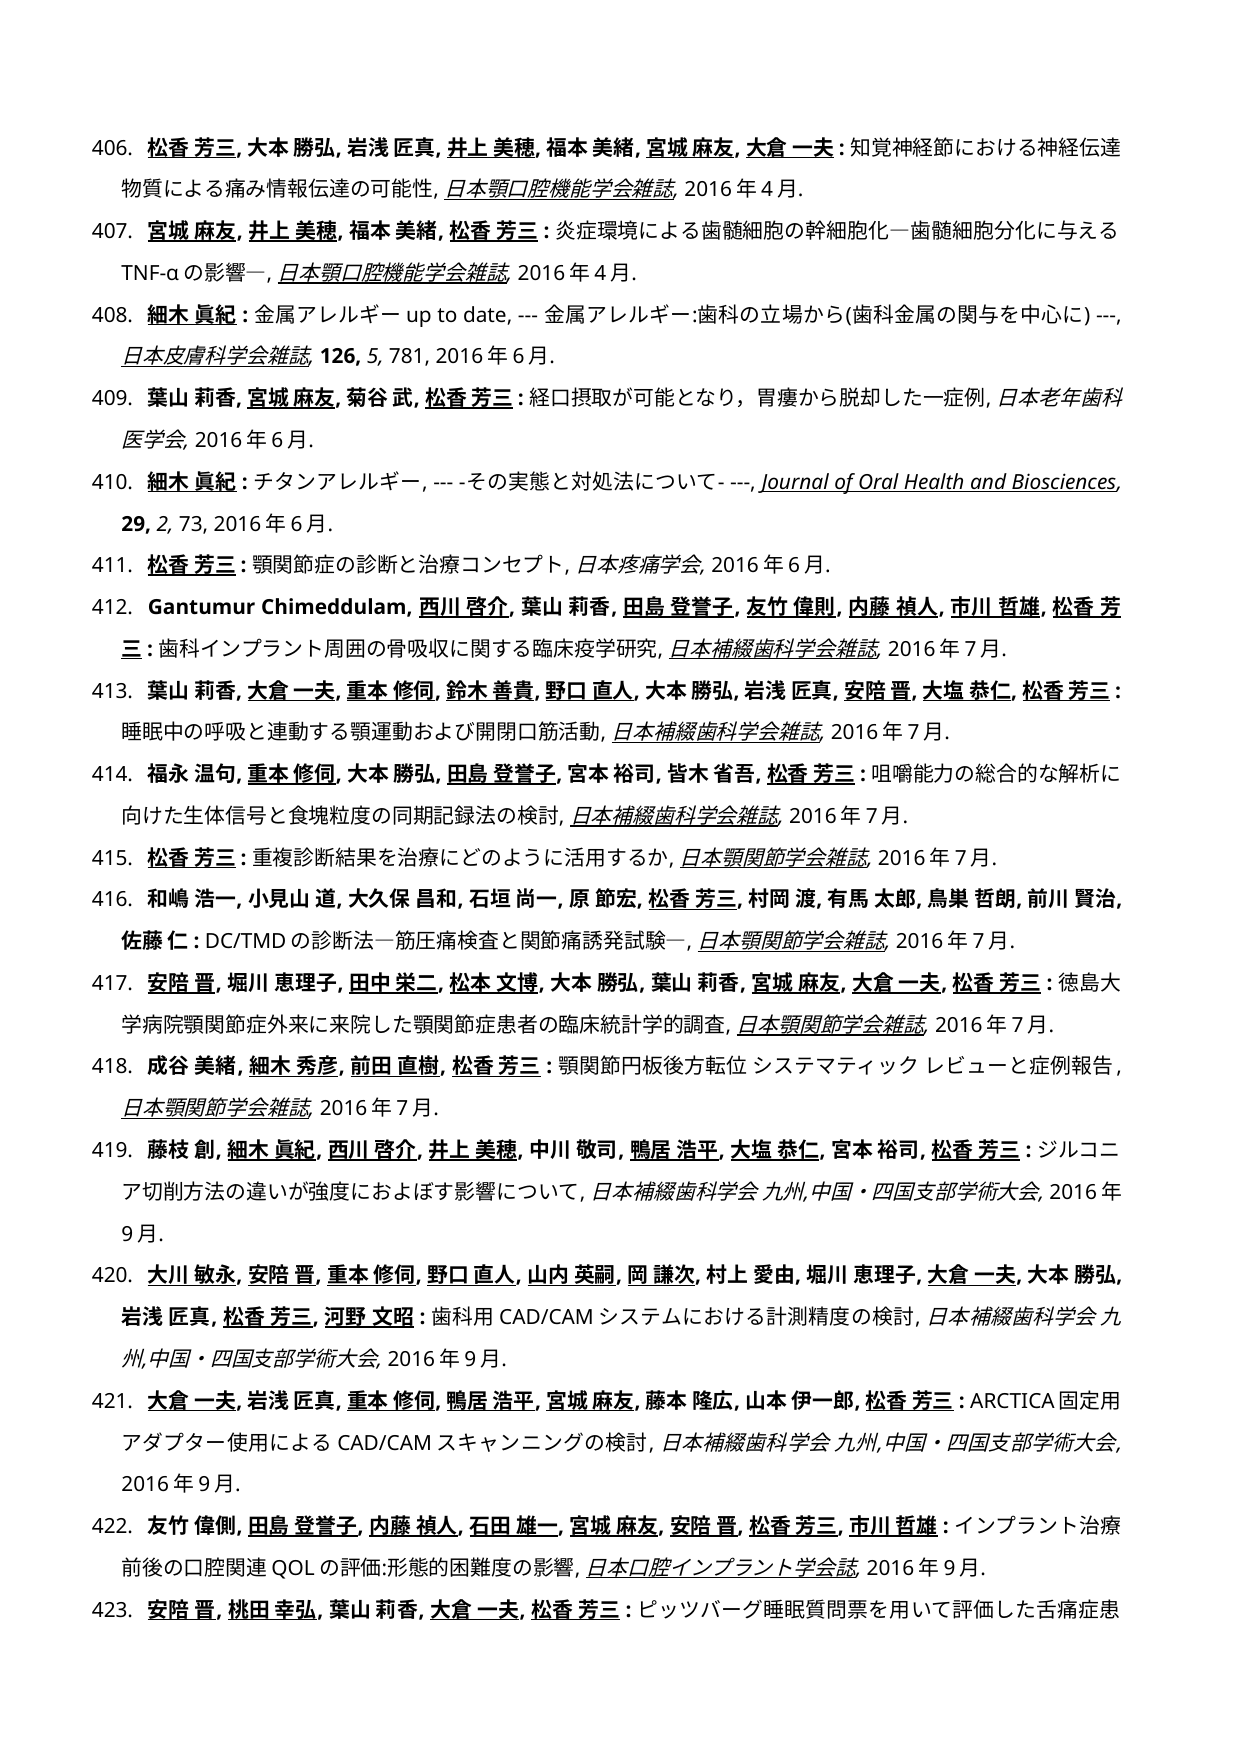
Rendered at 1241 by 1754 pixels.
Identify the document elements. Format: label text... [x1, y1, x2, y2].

list 細木 眞紀 : チタンアレルギー, --- -その実態と対処法について- ---, Journal of Oral Health and Biosciences, 29, 2, 73, 2016年6月. [92, 459, 1122, 543]
list 細木 眞紀 : 金属アレルギーup to date, --- 金属アレルギー:歯科の立場から(歯科金属の関与を中心に) ---, 日本皮膚科学会雑誌, 126, 5, 781, 2016年6月. [92, 292, 1122, 376]
list 葉山 莉香, 大倉 一夫, 重本 修伺, 鈴木 善貴, 野口 直人, 大本 勝弘, 岩浅 匠真, 安陪 晋, 大塩 恭仁, 松香 芳三 : 睡眠中の呼吸と連動する顎運動および開閉口筋活動, 日本補綴歯科学会雑誌, 2016年7月. [92, 668, 1122, 752]
list 松香 芳三, 大本 勝弘, 岩浅 匠真, 井上 美穂, 福本 美緒, 宮城 麻友, 大倉 一夫 : 知覚神経節における神経伝達物質による痛み情報伝達の可能性, 日本顎口腔機能学会雑誌, 2016年4月. [92, 125, 1122, 209]
list 松香 芳三 : 重複診断結果を治療にどのように活用するか, 日本顎関節学会雑誌, 2016年7月. [92, 835, 1122, 877]
list 安陪 晋, 堀川 恵理子, 田中 栄二, 松本 文博, 大本 勝弘, 葉山 莉香, 宮城 麻友, 大倉 一夫, 松香 芳三 : 徳島大学病院顎関節症外来に来院した顎関節症患者の臨床統計学的調査, 日本顎関節学会雑誌, 2016年7月. [92, 961, 1122, 1044]
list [92, 1587, 1122, 1629]
list 大川 敏永, 安陪 晋, 重本 修伺, 野口 直人, 山内 英嗣, 岡 謙次, 村上 愛由, 堀川 恵理子, 大倉 一夫, 大本 勝弘, 岩浅 匠真, 松香 芳三, 河野 文昭 : 歯科用CAD/CAMシステムにおける計測精度の検討, 日本補綴歯科学会 九州,中国・四国支部学術大会, 2016年9月. [92, 1253, 1122, 1378]
list 成谷 美緒, 細木 秀彦, 前田 直樹, 松香 芳三 : 顎関節円板後方転位 システマティック レビューと症例報告, 日本顎関節学会雑誌, 2016年7月. [92, 1044, 1122, 1128]
list 藤枝 創, 細木 眞紀, 西川 啓介, 井上 美穂, 中川 敬司, 鴨居 浩平, 大塩 恭仁, 宮本 裕司, 松香 芳三 : ジルコニア切削方法の違いが強度におよぼす影響について, 日本補綴歯科学会 九州,中国・四国支部学術大会, 2016年9月. [92, 1128, 1122, 1253]
list 友竹 偉側, 田島 登誉子, 内藤 禎人, 石田 雄一, 宮城 麻友, 安陪 晋, 松香 芳三, 市川 哲雄 : インプラント治療前後の口腔関連QOLの評価:形態的困難度の影響, 日本口腔インプラント学会誌, 2016年9月. [92, 1503, 1122, 1587]
list 葉山 莉香, 宮城 麻友, 菊谷 武, 松香 芳三 : 経口摂取が可能となり，胃瘻から脱却した一症例, 日本老年歯科医学会, 2016年6月. [92, 376, 1122, 459]
list 福永 温句, 重本 修伺, 大本 勝弘, 田島 登誉子, 宮本 裕司, 皆木 省吾, 松香 芳三 : 咀嚼能力の総合的な解析に向けた生体信号と食塊粒度の同期記録法の検討, 日本補綴歯科学会雑誌, 2016年7月. [92, 752, 1122, 835]
list 和嶋 浩一, 小見山 道, 大久保 昌和, 石垣 尚一, 原 節宏, 松香 芳三, 村岡 渡, 有馬 太郎, 鳥巣 哲朗, 前川 賢治, 佐藤 仁 : DC/TMDの診断法―筋圧痛検査と関節痛誘発試験―, 日本顎関節学会雑誌, 2016年7月. [92, 877, 1122, 961]
list 宮城 麻友, 井上 美穂, 福本 美緒, 松香 芳三 : 炎症環境による歯髄細胞の幹細胞化―歯髄細胞分化に与える TNF-αの影響―, 日本顎口腔機能学会雑誌, 2016年4月. [92, 209, 1122, 292]
list 松香 芳三 : 顎関節症の診断と治療コンセプト, 日本疼痛学会, 2016年6月. [92, 543, 1122, 584]
list 大倉 一夫, 岩浅 匠真, 重本 修伺, 鴨居 浩平, 宮城 麻友, 藤本 隆広, 山本 伊一郎, 松香 芳三 : ARCTICA固定用アダプター使用によるCAD/CAMスキャンニングの検討, 日本補綴歯科学会 九州,中国・四国支部学術大会, 2016年9月. [92, 1378, 1122, 1503]
list Gantumur Chimeddulam, 西川 啓介, 葉山 莉香, 田島 登誉子, 友竹 偉則, 内藤 禎人, 市川 哲雄, 松香 芳三 : 歯科インプラント周囲の骨吸収に関する臨床疫学研究, 日本補綴歯科学会雑誌, 2016年7月. [92, 584, 1122, 668]
